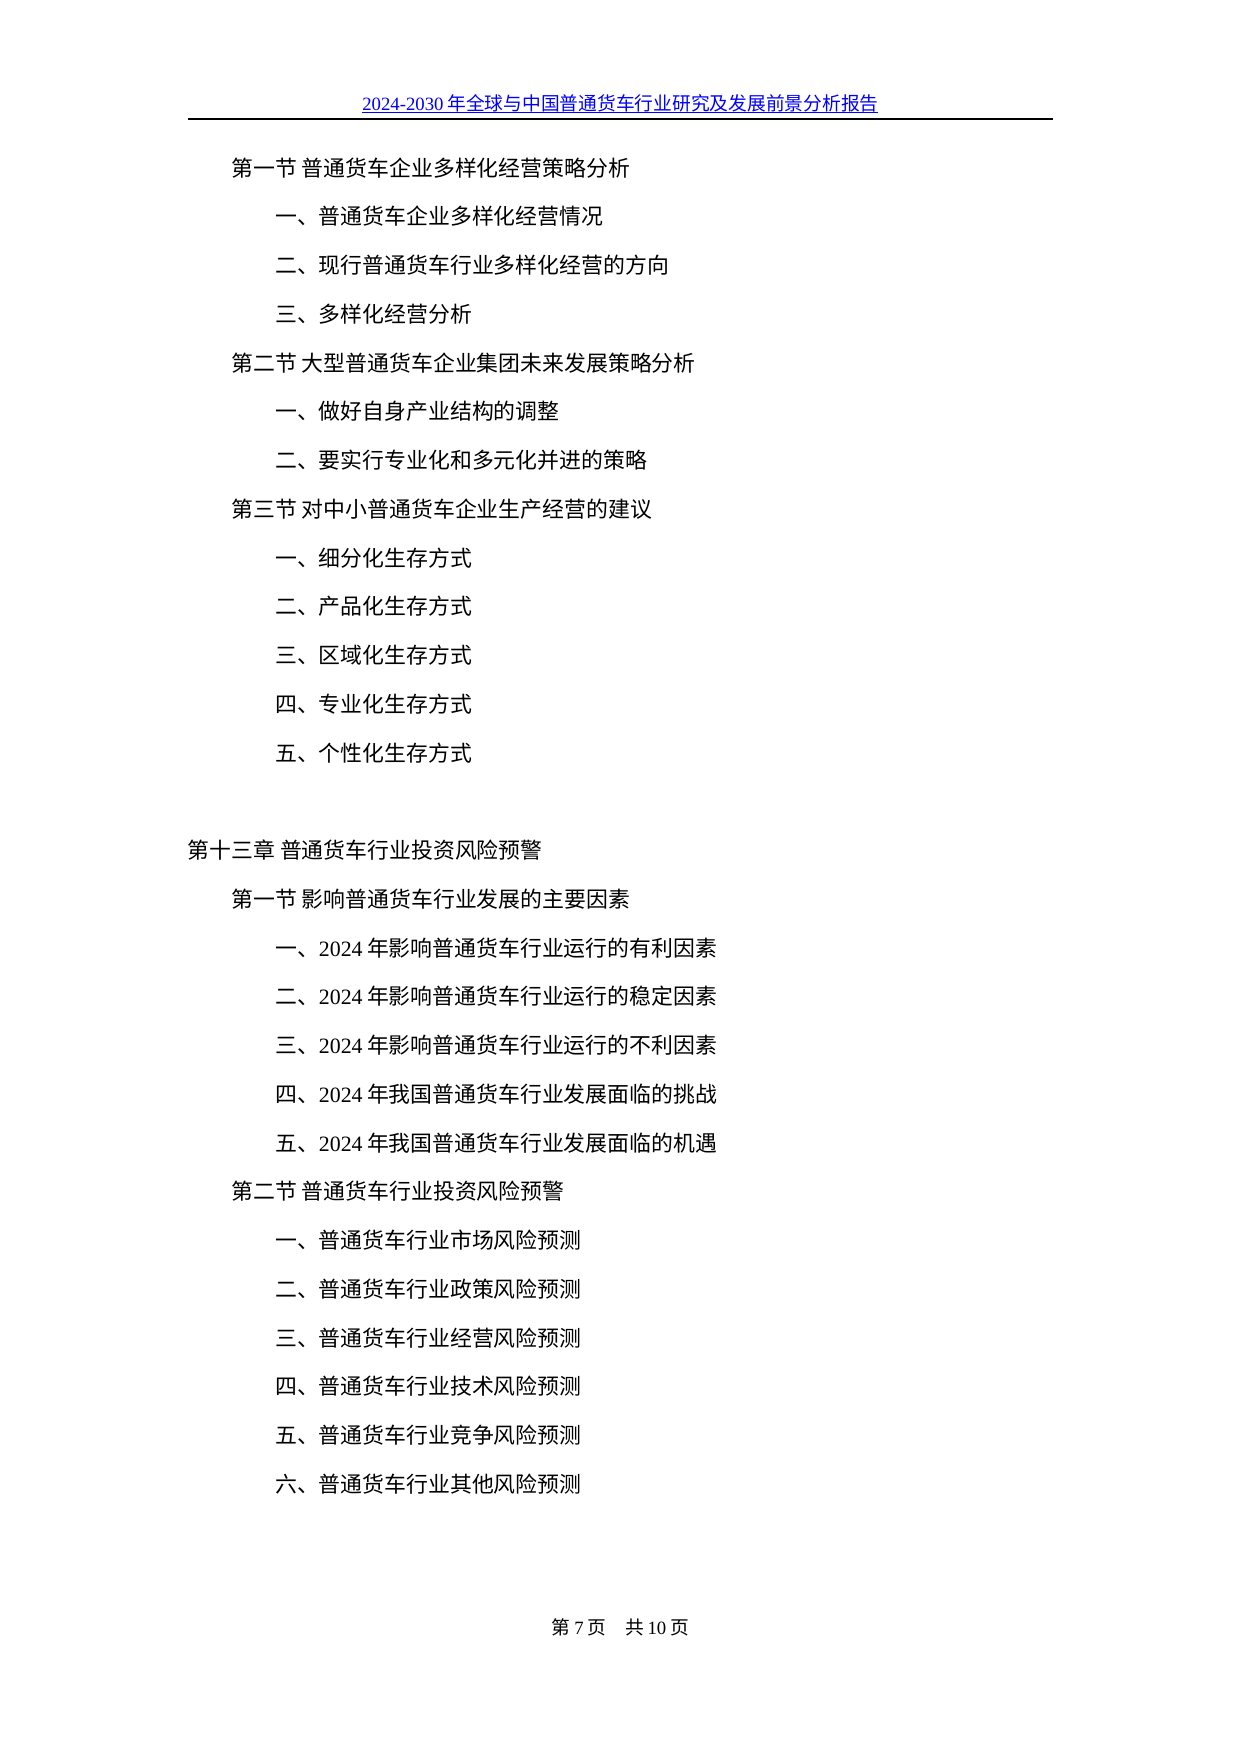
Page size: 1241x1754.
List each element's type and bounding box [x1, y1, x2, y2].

text [187, 150, 1053, 1499]
